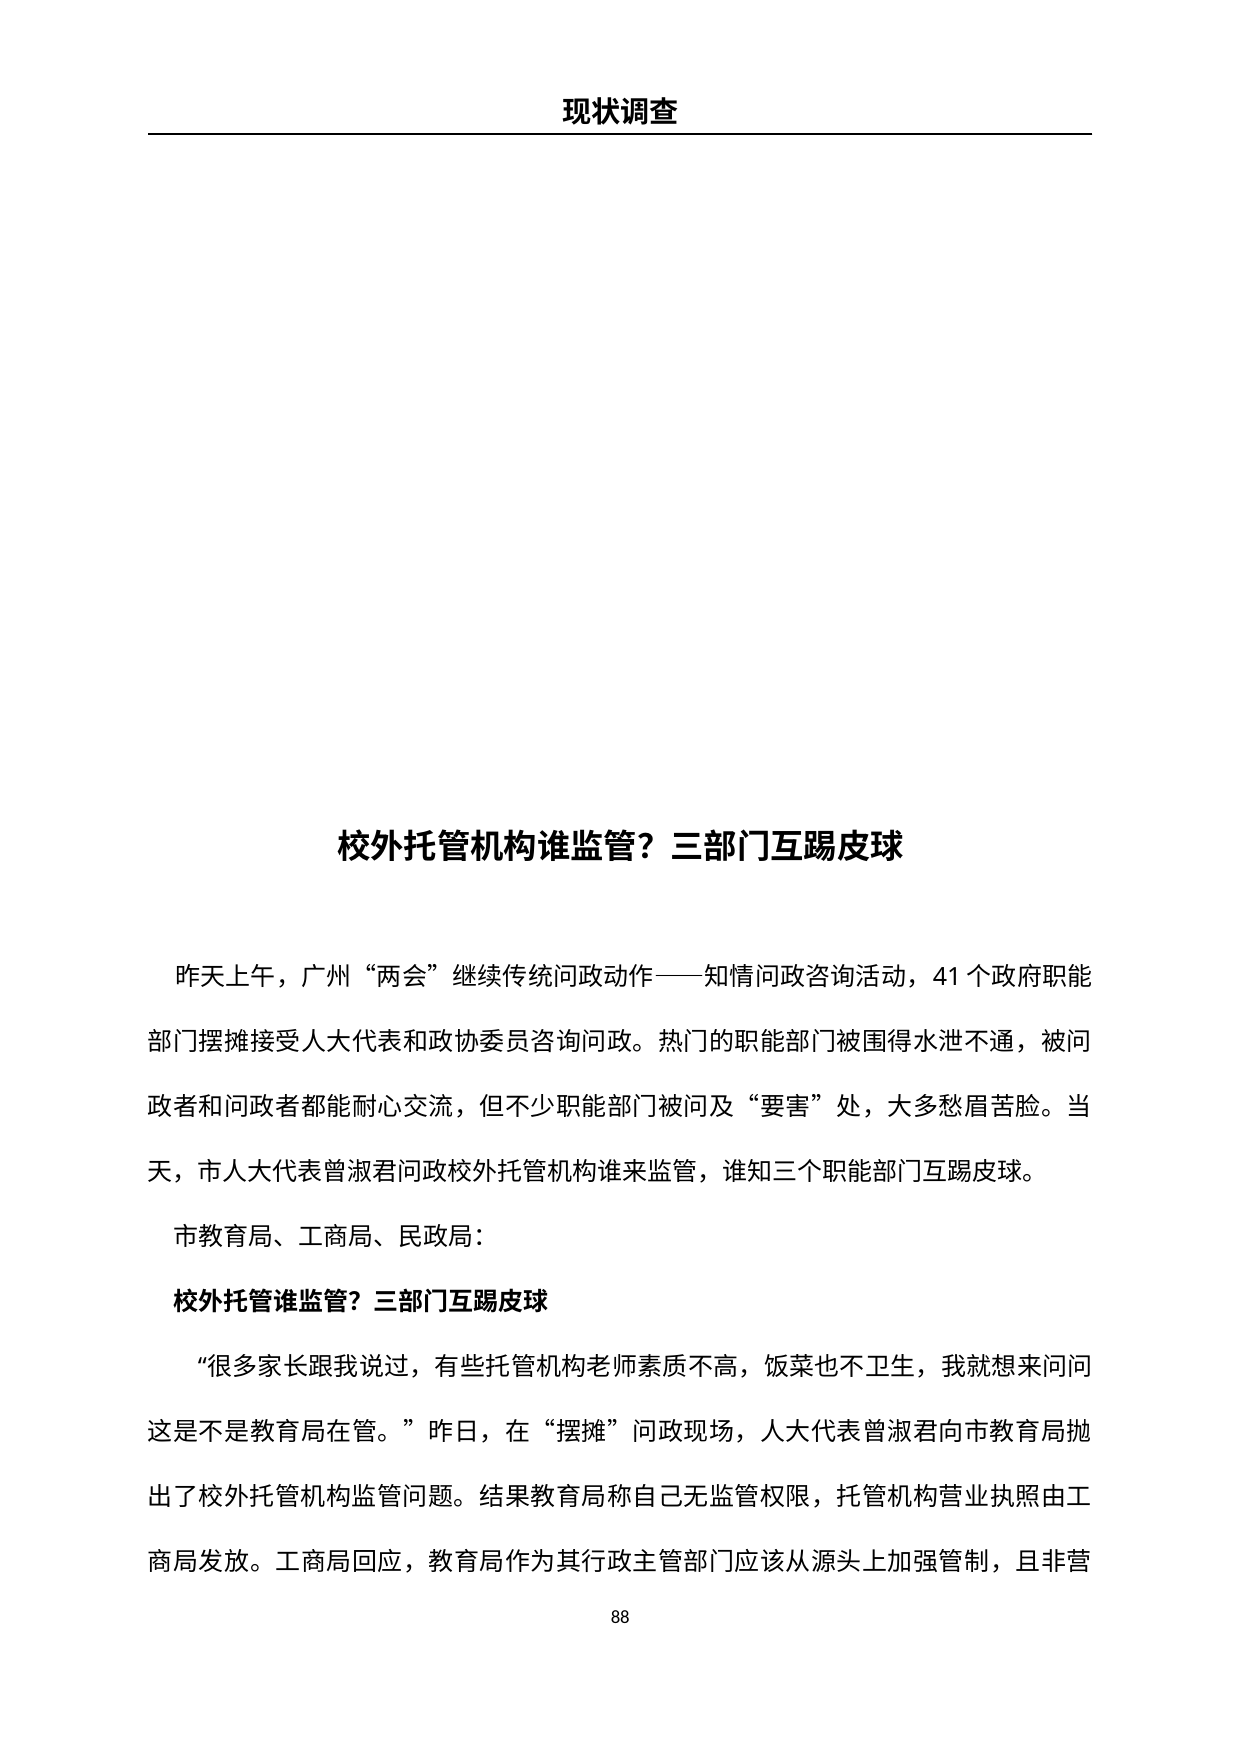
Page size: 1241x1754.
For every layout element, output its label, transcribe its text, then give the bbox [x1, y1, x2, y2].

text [148, 1332, 1092, 1592]
text 校外托管谁监管？三部门互踢皮球 [148, 1267, 1092, 1332]
text 校外托管机构谁监管？三部门互踢皮球 [148, 812, 1092, 877]
text 昨天上午，广州“两会”继续传统问政动作——知情问政咨询活动，41个政府职能部门摆摊接受人大代表和政协委员咨询问政。热门的职能部门被围得水泄不通，被问政者和问政者都能耐心交流，但不少职能部门被问及“要害”处，大多愁眉苦脸。当天，市人大代表曾淑君问政校外托管机构谁来监管，谁知三个职能部门互踢皮球。 [148, 942, 1092, 1202]
text 市教育局、工商局、民政局： [148, 1202, 1092, 1267]
